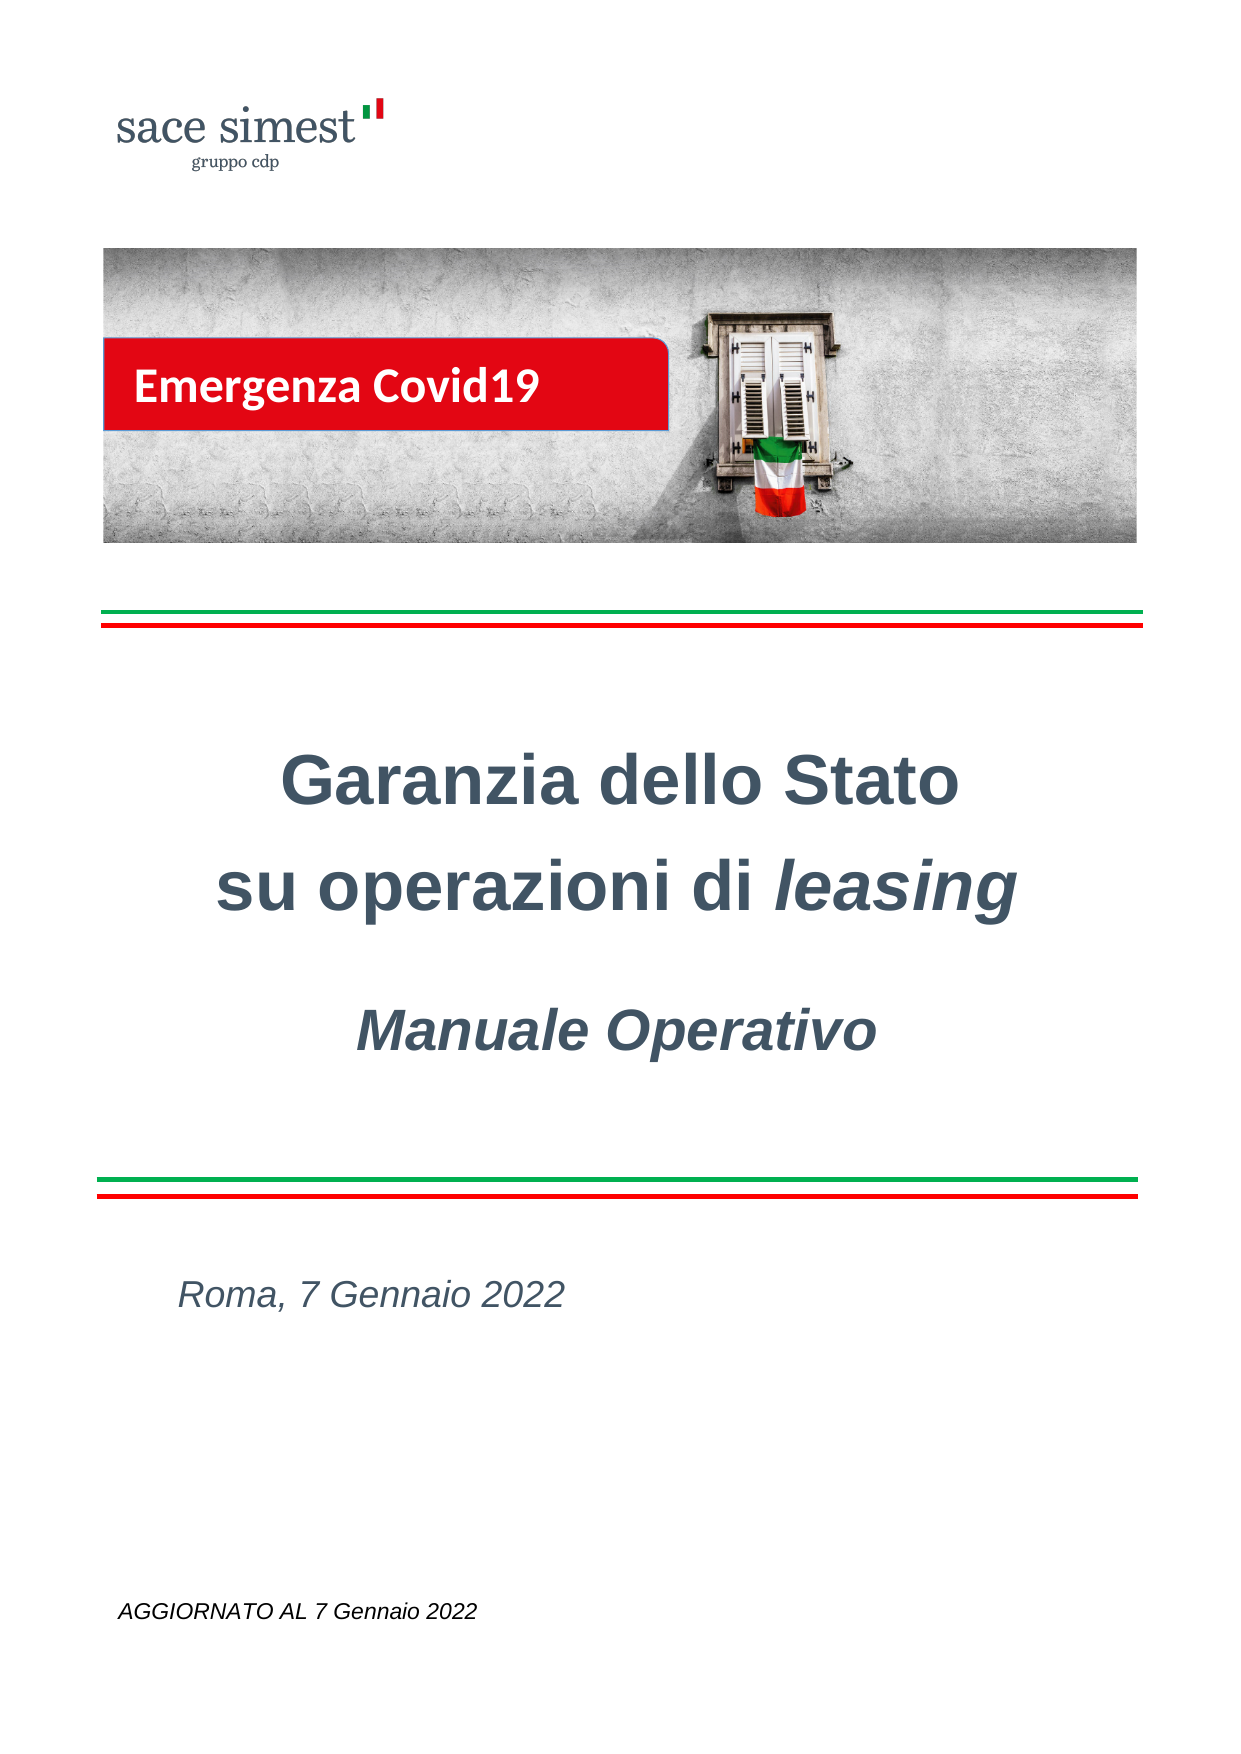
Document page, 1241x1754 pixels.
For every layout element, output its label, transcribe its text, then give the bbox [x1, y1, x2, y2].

text Roma, 7 Gennaio 2022 [177, 1272, 1063, 1315]
picture [44, 73, 454, 196]
text Manuale Operativo [177, 996, 1063, 1063]
picture [103, 248, 1137, 543]
text su operazioni di leasing [177, 844, 1063, 926]
text Garanzia dello Stato [177, 738, 1063, 819]
